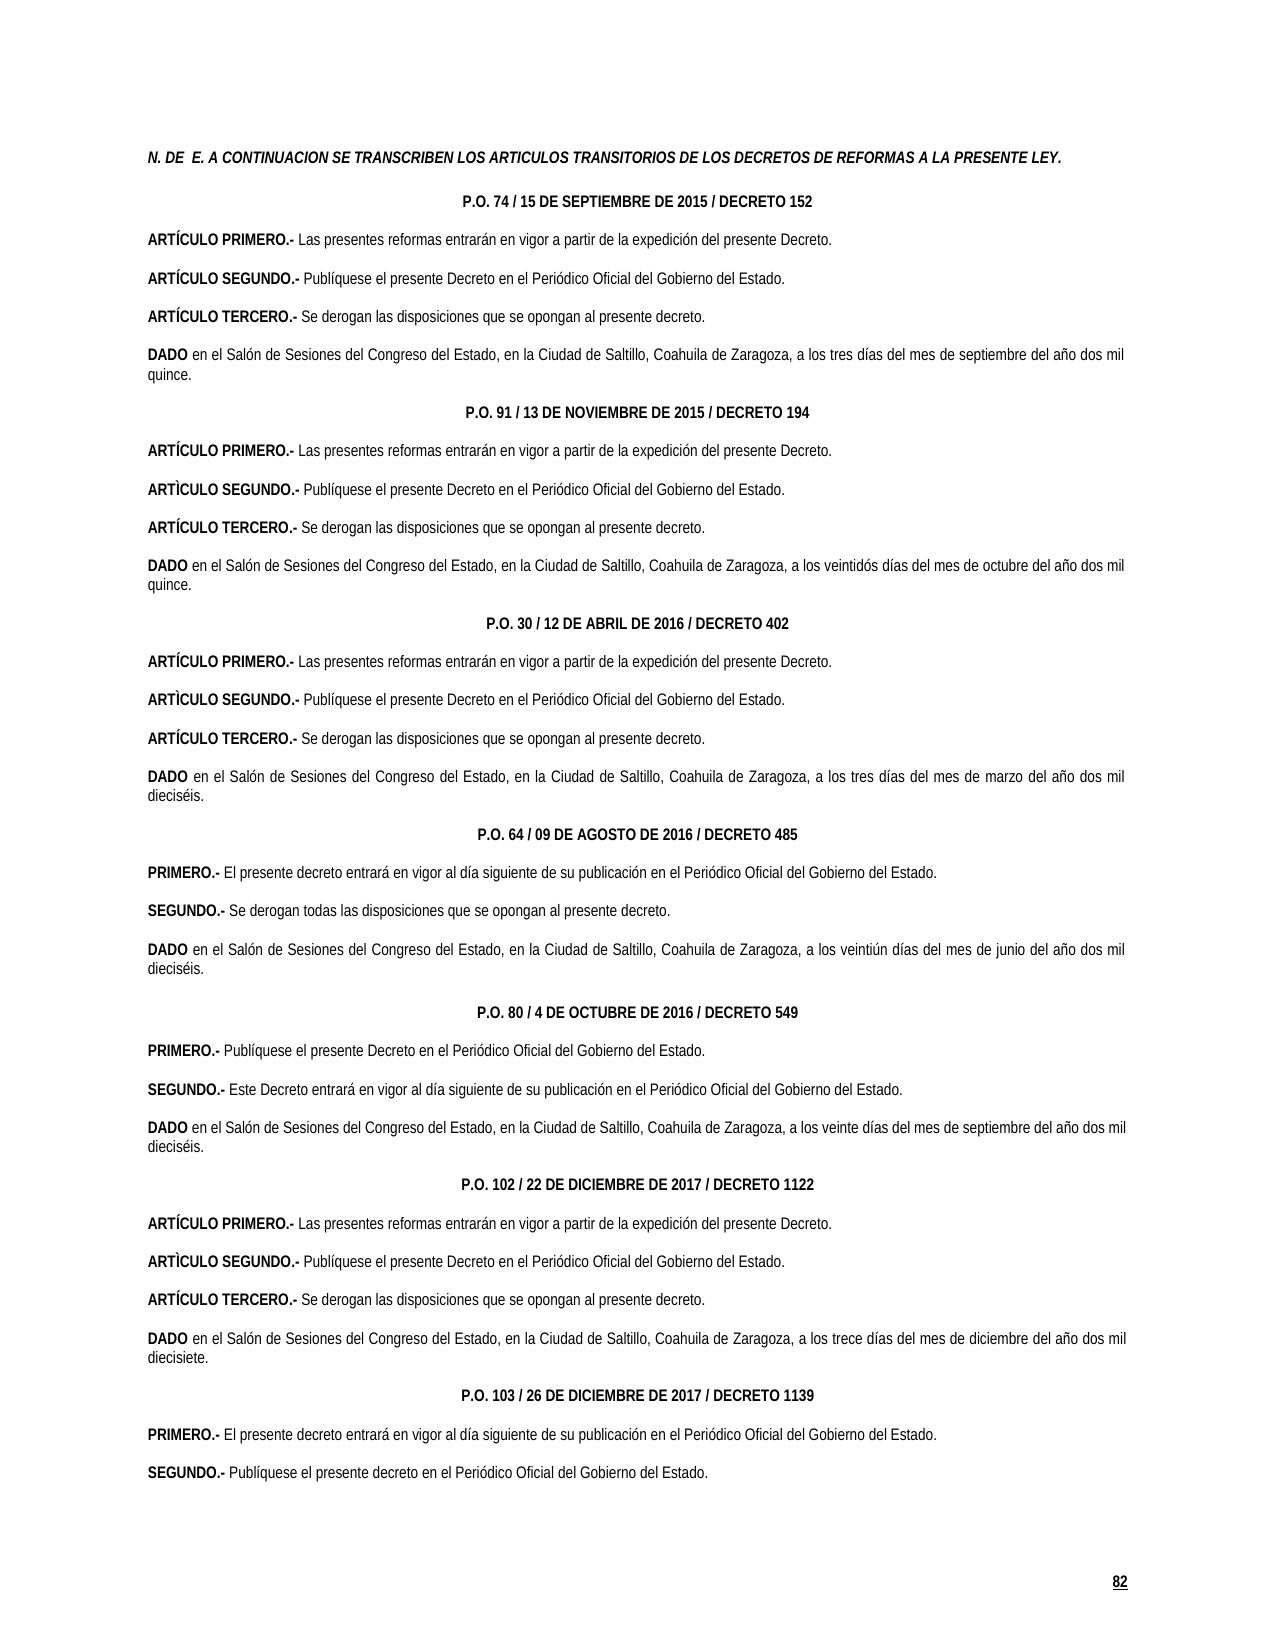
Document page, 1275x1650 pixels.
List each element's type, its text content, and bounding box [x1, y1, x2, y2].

text ARTÍCULO TERCERO.- Se derogan las disposiciones que se opongan al presente decreto. [148, 307, 1127, 326]
text P.O. 74 / 15 DE SEPTIEMBRE DE 2015 / DECRETO 152 [148, 192, 1127, 211]
text ARTÍCULO PRIMERO.- Las presentes reformas entrarán en vigor a partir de la expedición del presente Decreto. [148, 652, 1127, 671]
text ARTÍCULO TERCERO.- Se derogan las disposiciones que se opongan al presente decreto. [148, 1290, 1127, 1309]
text DADO en el Salón de Sesiones del Congreso del Estado, en la Ciudad de Saltillo, Coahuila de Zaragoza, a los trece días del mes de diciembre del año dos mil diecisiete. [148, 1328, 1127, 1367]
text SEGUNDO.- Este Decreto entrará en vigor al día siguiente de su publicación en el Periódico Oficial del Gobierno del Estado. [148, 1079, 1127, 1098]
text DADO en el Salón de Sesiones del Congreso del Estado, en la Ciudad de Saltillo, Coahuila de Zaragoza, a los tres días del mes de marzo del año dos mil dieciséis. [148, 767, 1127, 805]
text P.O. 30 / 12 DE ABRIL DE 2016 / DECRETO 402 [148, 613, 1127, 633]
text ARTÍCULO PRIMERO.- Las presentes reformas entrarán en vigor a partir de la expedición del presente Decreto. [148, 230, 1127, 249]
text P.O. 80 / 4 DE OCTUBRE DE 2016 / DECRETO 549 [148, 1003, 1127, 1022]
text ARTÍCULO TERCERO.- Se derogan las disposiciones que se opongan al presente decreto. [148, 728, 1127, 748]
text SEGUNDO.- Publíquese el presente decreto en el Periódico Oficial del Gobierno del Estado. [148, 1463, 1127, 1482]
text DADO en el Salón de Sesiones del Congreso del Estado, en la Ciudad de Saltillo, Coahuila de Zaragoza, a los veintidós días del mes de octubre del año dos mil quince. [148, 556, 1127, 594]
text N. DE E. A CONTINUACION SE TRANSCRIBEN LOS ARTICULOS TRANSITORIOS DE LOS DECRETOS DE REFORMAS A LA PRESENTE LEY. [148, 148, 1127, 167]
text ARTÍCULO TERCERO.- Se derogan las disposiciones que se opongan al presente decreto. [148, 518, 1127, 537]
text DADO en el Salón de Sesiones del Congreso del Estado, en la Ciudad de Saltillo, Coahuila de Zaragoza, a los veinte días del mes de septiembre del año dos mil dieciséis. [148, 1118, 1127, 1156]
text P.O. 64 / 09 DE AGOSTO DE 2016 / DECRETO 485 [148, 824, 1127, 843]
text PRIMERO.- El presente decreto entrará en vigor al día siguiente de su publicación en el Periódico Oficial del Gobierno del Estado. [148, 1424, 1127, 1443]
text ARTÍCULO PRIMERO.- Las presentes reformas entrarán en vigor a partir de la expedición del presente Decreto. [148, 441, 1127, 460]
text P.O. 102 / 22 DE DICIEMBRE DE 2017 / DECRETO 1122 [148, 1175, 1127, 1194]
text ARTÌCULO SEGUNDO.- Publíquese el presente Decreto en el Periódico Oficial del Gobierno del Estado. [148, 479, 1127, 498]
text DADO en el Salón de Sesiones del Congreso del Estado, en la Ciudad de Saltillo, Coahuila de Zaragoza, a los veintiún días del mes de junio del año dos mil dieciséis. [148, 939, 1127, 978]
text P.O. 103 / 26 DE DICIEMBRE DE 2017 / DECRETO 1139 [148, 1386, 1127, 1405]
text SEGUNDO.- Se derogan todas las disposiciones que se opongan al presente decreto. [148, 901, 1127, 920]
text PRIMERO.- Publíquese el presente Decreto en el Periódico Oficial del Gobierno del Estado. [148, 1041, 1127, 1060]
text DADO en el Salón de Sesiones del Congreso del Estado, en la Ciudad de Saltillo, Coahuila de Zaragoza, a los tres días del mes de septiembre del año dos mil quince. [148, 345, 1127, 383]
text ARTÌCULO SEGUNDO.- Publíquese el presente Decreto en el Periódico Oficial del Gobierno del Estado. [148, 690, 1127, 709]
text ARTÍCULO PRIMERO.- Las presentes reformas entrarán en vigor a partir de la expedición del presente Decreto. [148, 1213, 1127, 1233]
text ARTÌCULO SEGUNDO.- Publíquese el presente Decreto en el Periódico Oficial del Gobierno del Estado. [148, 1252, 1127, 1271]
text PRIMERO.- El presente decreto entrará en vigor al día siguiente de su publicación en el Periódico Oficial del Gobierno del Estado. [148, 863, 1127, 882]
text P.O. 91 / 13 DE NOVIEMBRE DE 2015 / DECRETO 194 [148, 403, 1127, 422]
text ARTÍCULO SEGUNDO.- Publíquese el presente Decreto en el Periódico Oficial del Gobierno del Estado. [148, 268, 1127, 288]
